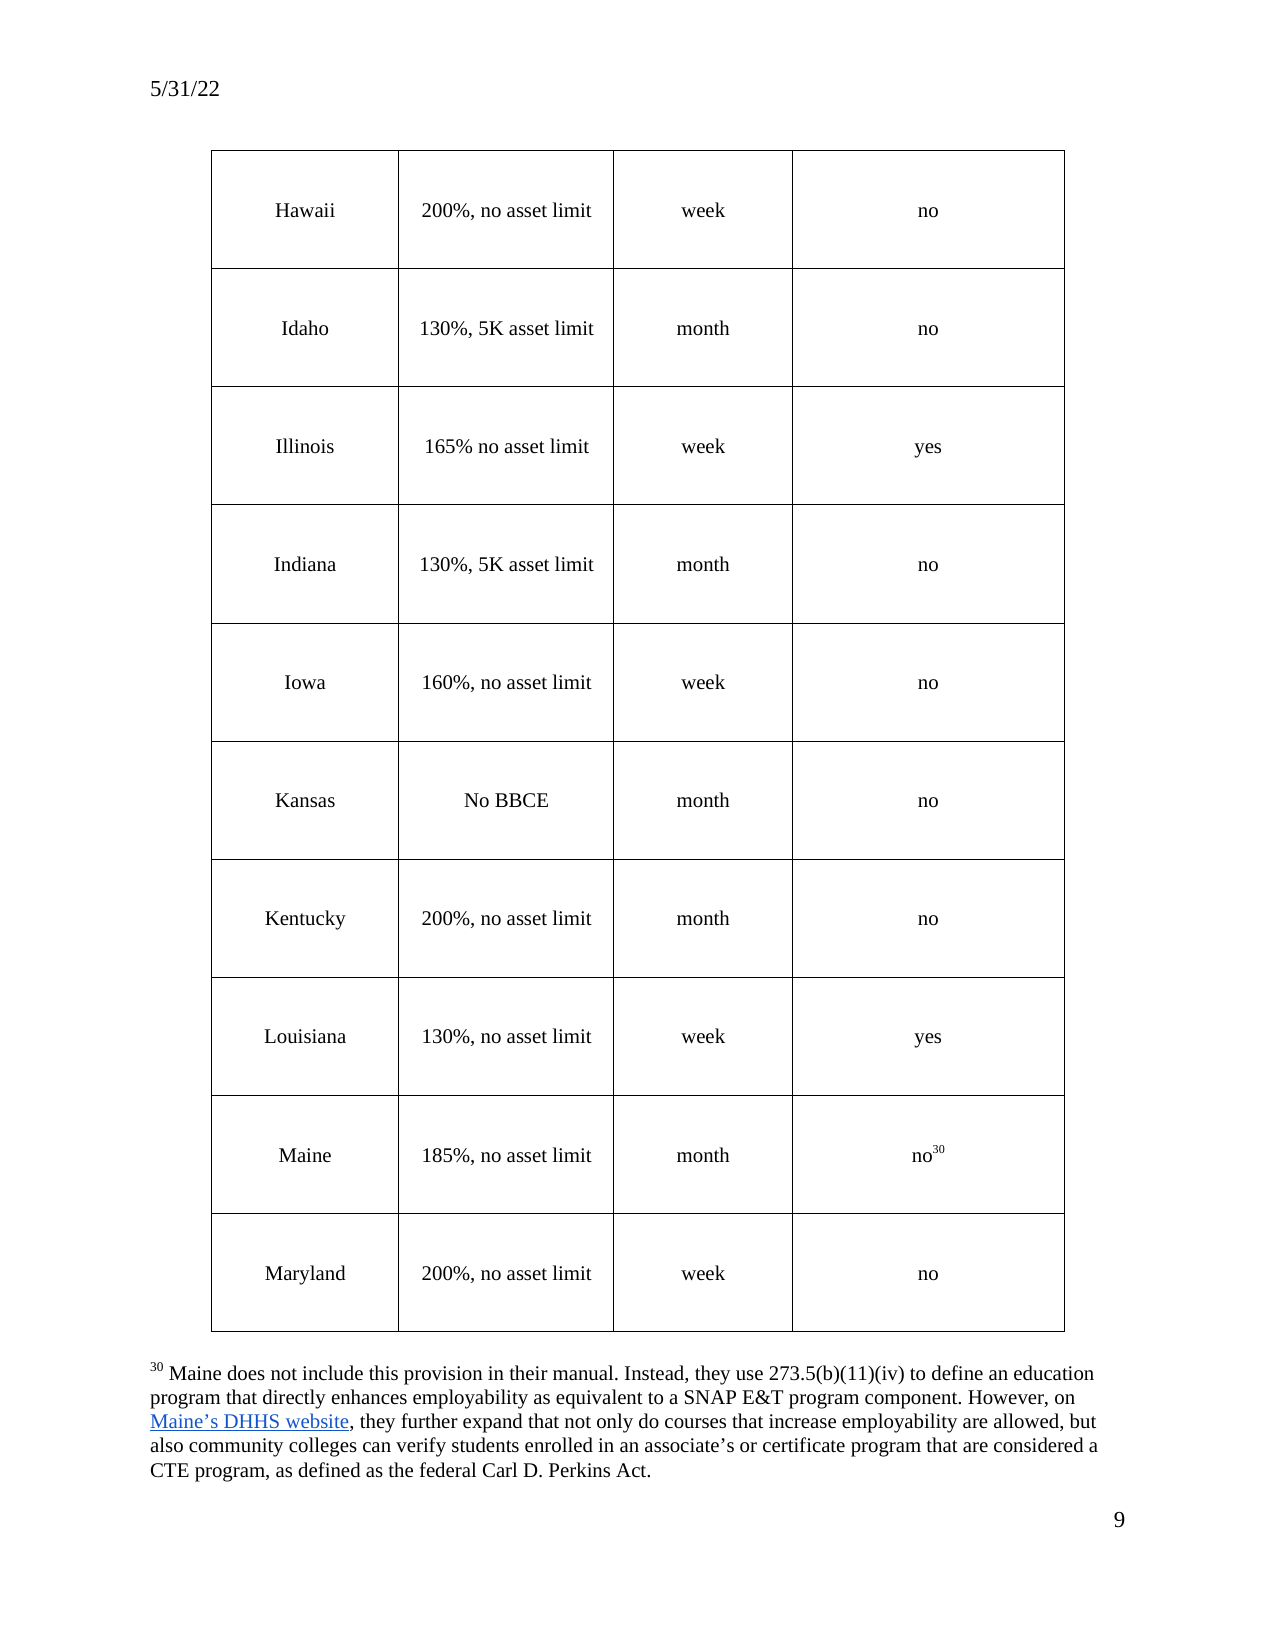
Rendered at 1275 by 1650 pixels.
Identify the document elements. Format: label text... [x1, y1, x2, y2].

table_cell week [614, 624, 792, 741]
table_cell no [793, 860, 1064, 977]
table_cell no [793, 151, 1064, 268]
table_cell yes [793, 387, 1064, 504]
table_cell Illinois [212, 387, 398, 504]
table_cell yes [793, 978, 1064, 1095]
table_cell week [614, 151, 792, 268]
table_cell no [793, 742, 1064, 859]
table_cell Hawaii [212, 151, 398, 268]
table_cell No BBCE [399, 742, 613, 859]
table_cell Maine [212, 1096, 398, 1213]
table_cell 160%, no asset limit [399, 624, 613, 741]
table_cell no [793, 1096, 1064, 1213]
table_cell 130%, 5K asset limit [399, 505, 613, 622]
table_cell week [614, 387, 792, 504]
table_cell Louisiana [212, 978, 398, 1095]
table_cell no [793, 269, 1064, 386]
table_cell Iowa [212, 624, 398, 741]
table_cell Idaho [212, 269, 398, 386]
table_cell Kansas [212, 742, 398, 859]
table_cell week [614, 1214, 792, 1331]
table_cell no [793, 624, 1064, 741]
table_cell Maryland [212, 1214, 398, 1331]
table_cell no [793, 505, 1064, 622]
table_cell Indiana [212, 505, 398, 622]
table_cell 130%, no asset limit [399, 978, 613, 1095]
table_cell month [614, 269, 792, 386]
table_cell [399, 1214, 613, 1331]
table_cell no [793, 1214, 1064, 1331]
table_cell Kentucky [212, 860, 398, 977]
table_cell 130%, 5K asset limit [399, 269, 613, 386]
table_cell month [614, 1096, 792, 1213]
table_cell 165% no asset limit [399, 387, 613, 504]
table_cell month [614, 860, 792, 977]
table_cell 185%, no asset limit [399, 1096, 613, 1213]
table_cell 200%, no asset limit [399, 860, 613, 977]
table_cell month [614, 505, 792, 622]
table_cell week [614, 978, 792, 1095]
table_cell 200%, no asset limit [399, 151, 613, 268]
table_cell month [614, 742, 792, 859]
